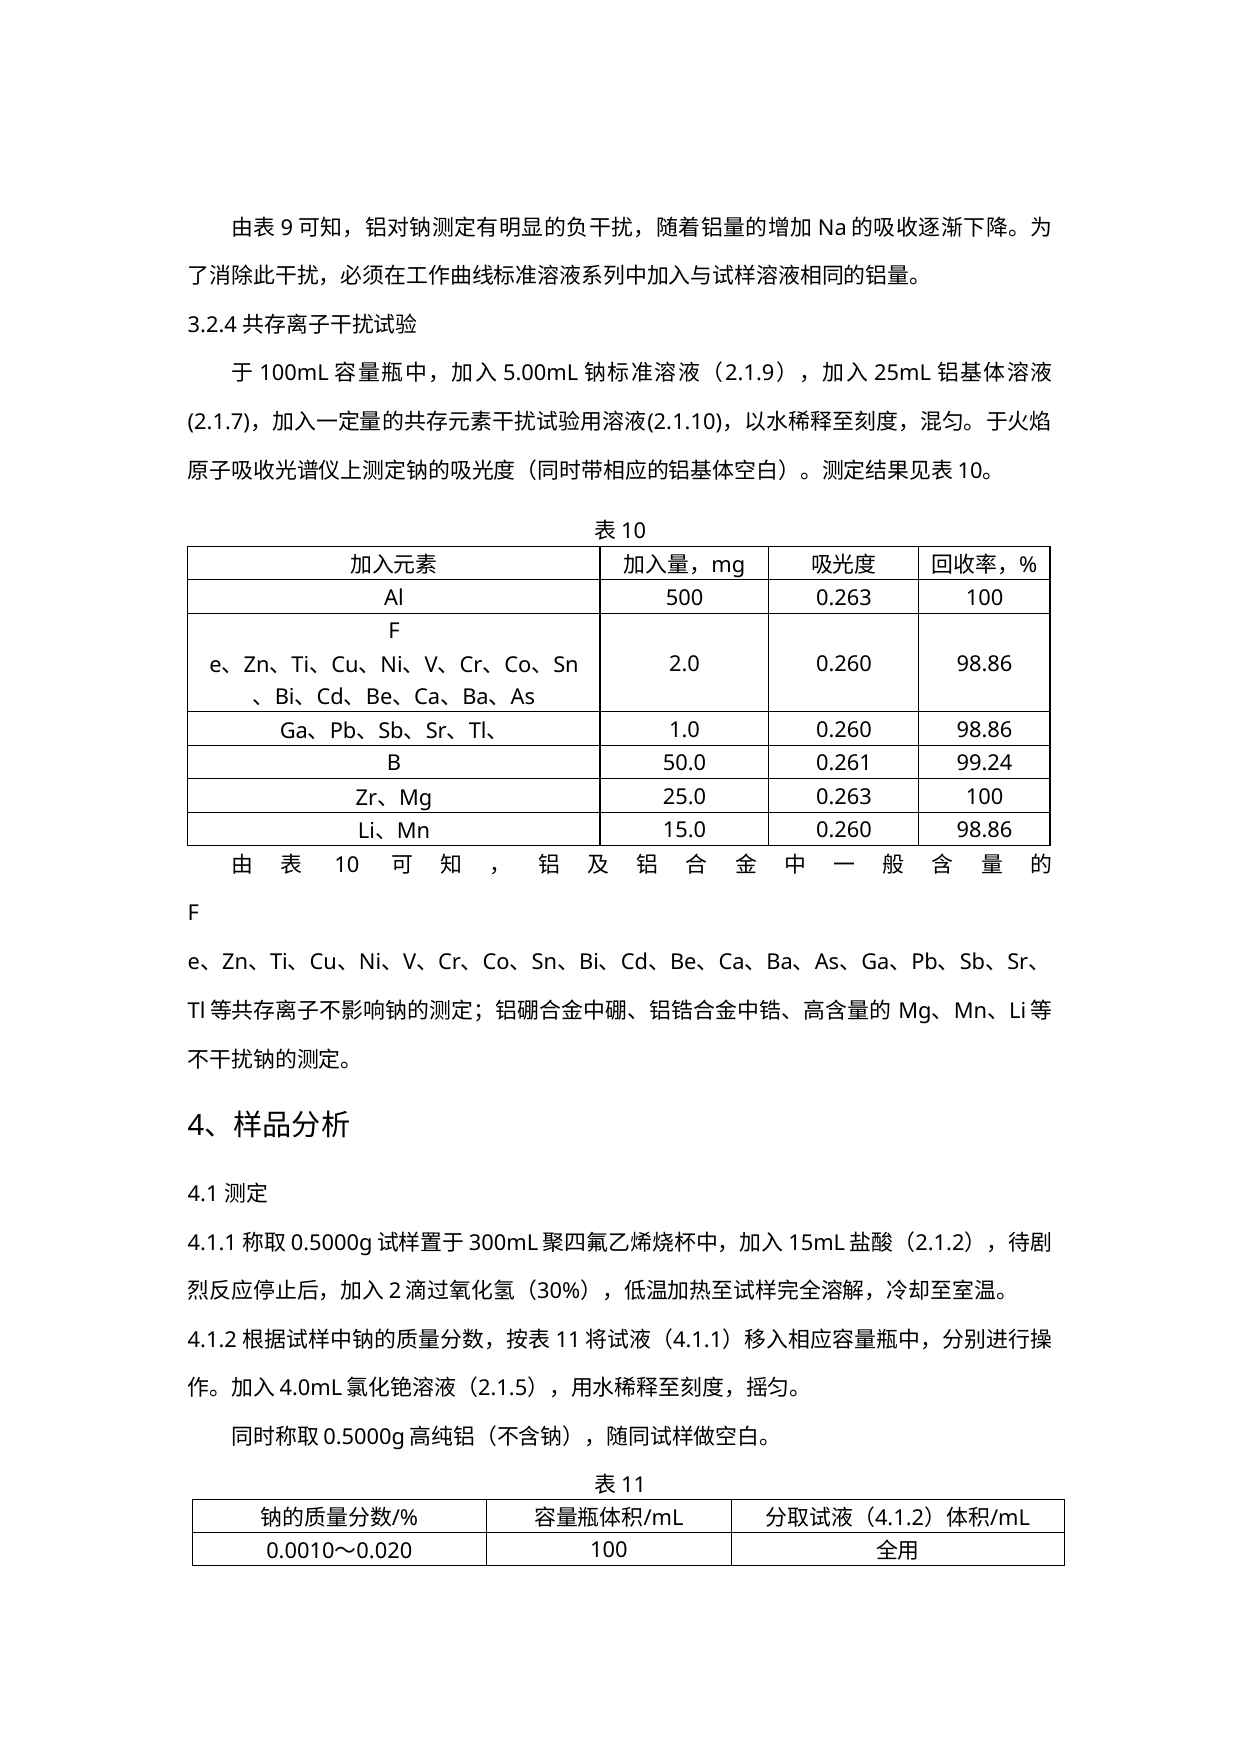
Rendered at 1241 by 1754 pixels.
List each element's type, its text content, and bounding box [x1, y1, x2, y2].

table_cell 50.0 [601, 746, 768, 778]
table_cell 25.0 [601, 779, 768, 812]
text 4.1 测定 [187, 1176, 1053, 1208]
table_cell 98.86 [919, 813, 1049, 845]
table_cell 100 [487, 1533, 731, 1565]
text 4.1.2 根据试样中钠的质量分数，按表11将试液（4.1.1）移入相应容量瓶中，分别进行操作。加入4.0mL氯化铯溶液（2.1.5），用水稀释至刻度，摇匀。 [187, 1321, 1053, 1403]
text 3.2.4 共存离子干扰试验 [187, 306, 1053, 339]
table_cell 100 [919, 580, 1049, 613]
text 4、样品分析 [187, 1090, 1053, 1155]
table_header 钠的质量分数/% [193, 1500, 486, 1532]
table_header 容量瓶体积/mL [487, 1500, 731, 1532]
table_cell 0.263 [769, 779, 918, 812]
table_cell Ga、Pb、Sb、Sr、Tl、 [188, 712, 599, 745]
text 于100mL容量瓶中，加入5.00mL钠标准溶液（2.1.9），加入25mL铝基体溶液(2.1.7)，加入一定量的共存元素干扰试验用溶液(2.1.10)，以水稀释至刻度，混匀。于火焰原子吸收光谱仪上测定钠的吸光度（同时带相应的铝基体空白）。测定结果见表10。 [187, 355, 1053, 485]
table_cell 100 [919, 779, 1049, 812]
table_header 吸光度 [769, 547, 918, 579]
table_cell 0.0010～0.020 [193, 1533, 486, 1565]
table_cell 15.0 [601, 813, 768, 845]
text 由表10可知，铝及铝合金中一般含量的Fe、Zn、Ti、Cu、Ni、V、Cr、Co、Sn、Bi、Cd、Be、Ca、Ba、As、Ga、Pb、Sb、Sr、Tl等共存离子不影响钠的测定；铝硼合金中硼、铝锆合金中锆、高含量的Mg、Mn、Li等不干扰钠的测定。 [187, 846, 1053, 1074]
table_header 加入量，mg [601, 547, 768, 579]
text 4.1.1 称取0.5000g试样置于300mL聚四氟乙烯烧杯中，加入15mL盐酸（2.1.2），待剧烈反应停止后，加入2滴过氧化氢（30%），低温加热至试样完全溶解，冷却至室温。 [187, 1224, 1053, 1306]
table_cell 1.0 [601, 712, 768, 745]
text 由表9可知，铝对钠测定有明显的负干扰，随着铝量的增加Na的吸收逐渐下降。为了消除此干扰，必须在工作曲线标准溶液系列中加入与试样溶液相同的铝量。 [187, 209, 1053, 291]
table_cell 98.86 [919, 614, 1049, 711]
table_cell 99.24 [919, 746, 1049, 778]
table_cell Li、Mn [188, 813, 599, 845]
table_header 分取试液（4.1.2）体积/mL [732, 1500, 1064, 1532]
table_cell 2.0 [601, 614, 768, 711]
text 同时称取0.5000g高纯铝（不含钠），随同试样做空白。 [187, 1418, 1053, 1451]
text 表10 [187, 513, 1053, 546]
table_cell B [188, 746, 599, 778]
table_cell 全用 [732, 1533, 1064, 1565]
table_cell Zr、Mg [188, 779, 599, 812]
table_header 加入元素 [188, 547, 599, 579]
table_cell 0.260 [769, 813, 918, 845]
table_cell 0.261 [769, 746, 918, 778]
table_header 回收率，% [919, 547, 1049, 579]
table_cell 0.263 [769, 580, 918, 613]
table_cell 0.260 [769, 614, 918, 711]
table_cell 0.260 [769, 712, 918, 745]
table_cell Fe、Zn、Ti、Cu、Ni、V、Cr、Co、Sn、Bi、Cd、Be、Ca、Ba、As [188, 614, 599, 711]
table_cell 98.86 [919, 712, 1049, 745]
table_cell 500 [601, 580, 768, 613]
table_cell Al [188, 580, 599, 613]
text 表11 [187, 1467, 1053, 1499]
